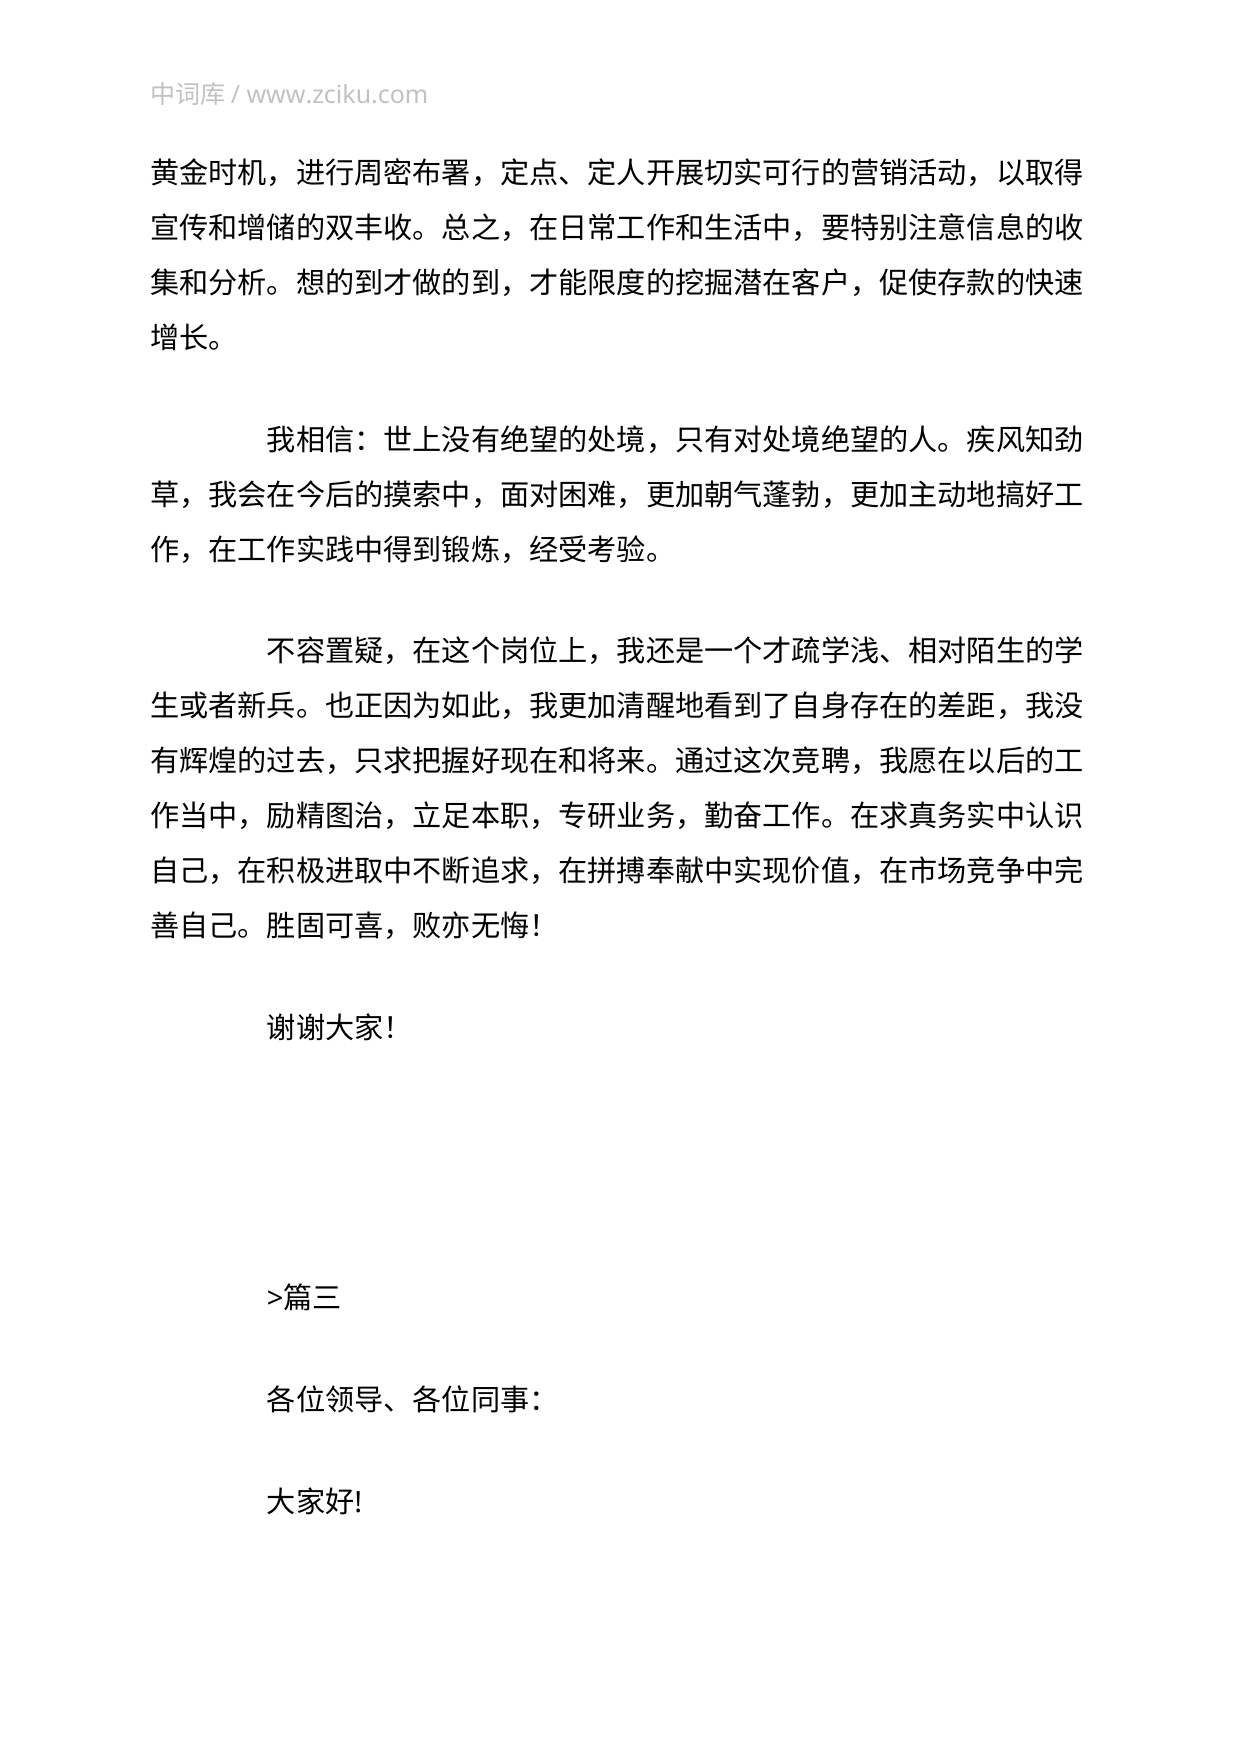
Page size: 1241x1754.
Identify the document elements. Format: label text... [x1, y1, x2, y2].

text 谢谢大家！ [150, 1004, 1090, 1047]
text 不容置疑，在这个岗位上，我还是一个才疏学浅、相对陌生的学生或者新兵。也正因为如此，我更加清醒地看到了自身存在的差距，我没有辉煌的过去，只求把握好现在和将来。通过这次竞聘，我愿在以后的工作当中，励精图治，立足本职，专研业务，勤奋工作。在求真务实中认识自己，在积极进取中不断追求，在拼搏奉献中实现价值，在市场竞争中完善自己。胜固可喜，败亦无悔！ [150, 628, 1090, 945]
text 各位领导、各位同事： [150, 1376, 1090, 1419]
text >篇三 [150, 1274, 1090, 1317]
text 我相信：世上没有绝望的处境，只有对处境绝望的人。疾风知劲草，我会在今后的摸索中，面对困难，更加朝气蓬勃，更加主动地搞好工作，在工作实践中得到锻炼，经受考验。 [150, 416, 1090, 568]
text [150, 150, 1090, 357]
text 大家好! [150, 1478, 1090, 1521]
